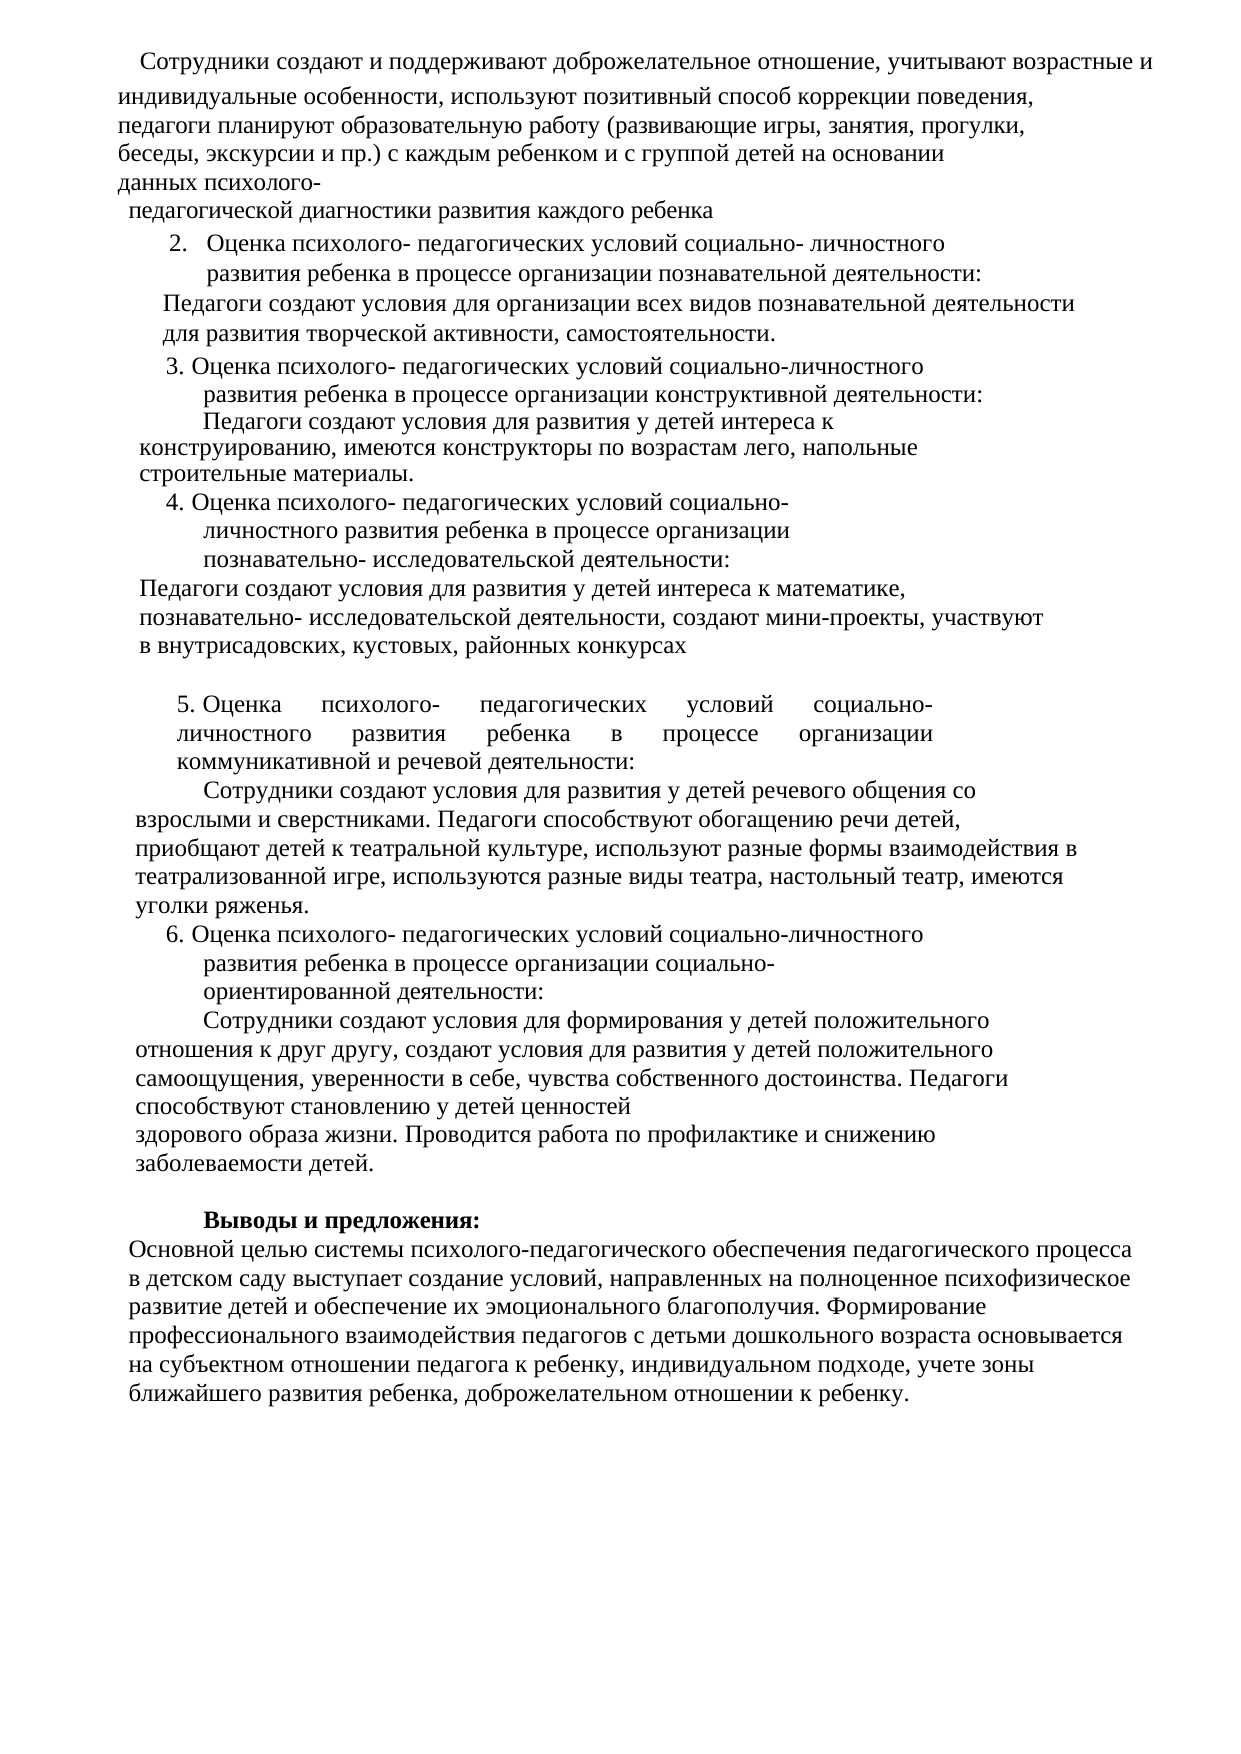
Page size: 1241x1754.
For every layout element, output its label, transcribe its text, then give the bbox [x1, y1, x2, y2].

text Педагоги создают условия для развития у детей интереса к математике, познавательно- исследовательской деятельности, создают мини-проекты, участвуют в внутрисадовских, кустовых, районных конкурсах [139, 573, 1060, 659]
list Оценка психолого- педагогических условий социально-личностного развития ребенка в процессе организации социально- ориентированной деятельности: [166, 919, 968, 1005]
list Оценка психолого- педагогических условий социально-личностного развития ребенка в процессе организации познавательно- исследовательской деятельности: [166, 487, 922, 573]
text беседы, экскурсии и пр.) с каждым ребенком и с группой детей на основании данных психолого- [118, 138, 1029, 196]
text Основной целью системы психолого-педагогического обеспечения педагогического процесса в детском саду выступает создание условий, направленных на полноценное психофизическое развитие детей и обеспечение их эмоционального благополучия. Формирование профессионального взаимодействия педагогов с детьми дошкольного возраста основывается на субъектном отношении педагога к ребенку, индивидуальном подходе, учете зоны ближайшего развития ребенка, доброжелательном отношении к ребенку. [128, 1234, 1148, 1406]
list Оценка психолого- педагогических условий социально- личностного развития ребенка в процессе организации познавательной деятельности: [169, 228, 1004, 287]
list Оценка психолого- педагогических условий социально-личностного развития ребенка в процессе организации коммуникативной и речевой деятельности: [177, 689, 933, 775]
text здорового образа жизни. Проводится работа по профилактике и снижению заболеваемости детей. [135, 1120, 1006, 1176]
text Сотрудники создают условия для развития у детей речевого общения со взрослыми и сверстниками. Педагоги способствуют обогащению речи детей, приобщают детей к театральной культуре, используют разные формы взаимодействия в театрализованной игре, используются разные виды театра, настольный театр, имеются уголки ряженья. [135, 775, 1084, 919]
list Оценка психолого- педагогических условий социально-личностного развития ребенка в процессе организации конструктивной деятельности: [166, 351, 1022, 408]
text Сотрудники создают условия для формирования у детей положительного отношения к друг другу, создают условия для развития у детей положительного самоощущения, уверенности в себе, чувства собственного достоинства. Педагоги способствуют становлению у детей ценностей [135, 1005, 1106, 1120]
subtitle Выводы и предложения: [203, 1205, 1219, 1234]
text Сотрудники создают и поддерживают доброжелательное отношение, учитывают возрастные и индивидуальные особенности, используют позитивный способ коррекции поведения, [118, 46, 1219, 110]
text педагогической диагностики развития каждого ребенка [128, 196, 1219, 224]
text Педагоги создают условия для организации всех видов познавательной деятельности для развития творческой активности, самостоятельности. [163, 288, 1084, 347]
text Педагоги создают условия для развития у детей интереса к конструированию, имеются конструкторы по возрастам лего, напольные строительные материалы. [139, 409, 1006, 487]
text педагоги планируют образовательную работу (развивающие игры, занятия, прогулки, [118, 116, 1219, 138]
